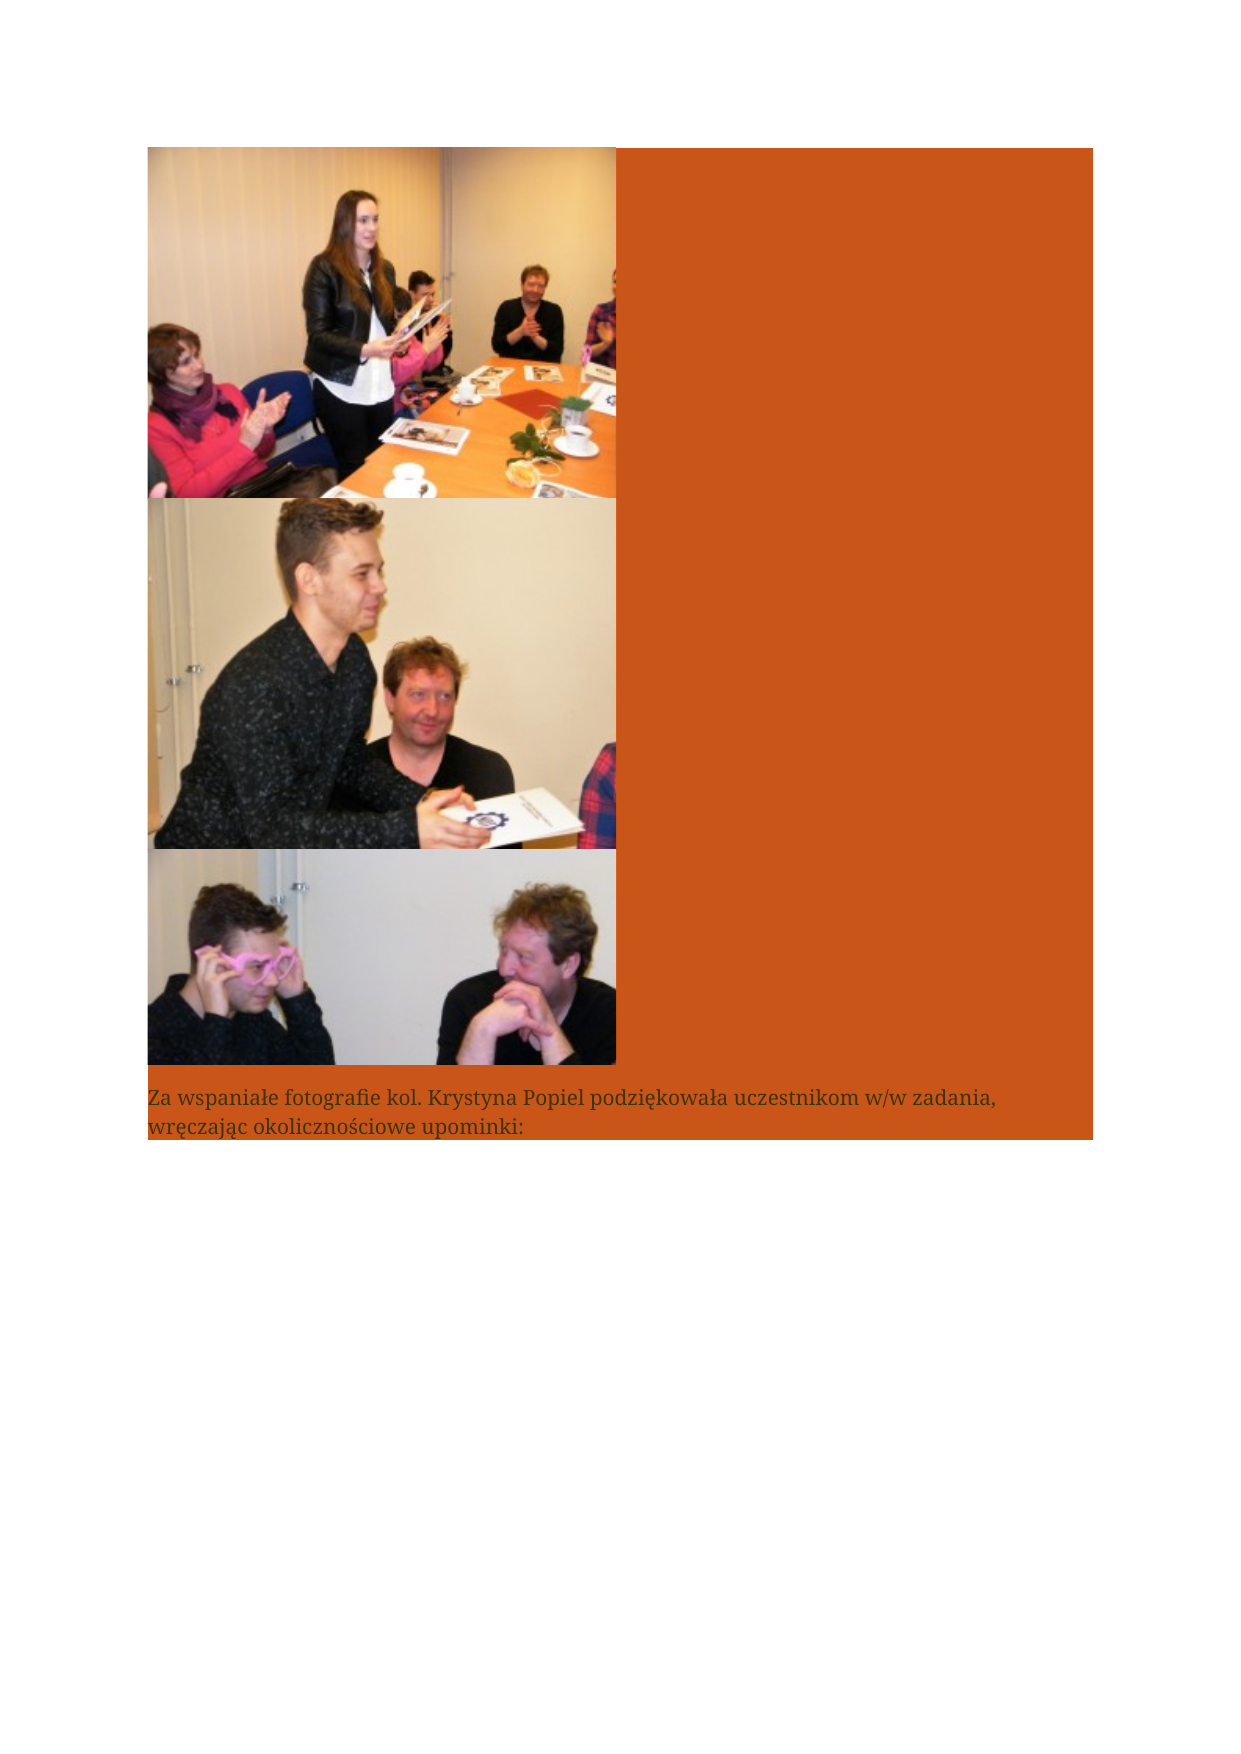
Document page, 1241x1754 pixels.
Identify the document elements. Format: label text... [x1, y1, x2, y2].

text Za wspaniałe fotografie kol. Krystyna Popiel podziękowała uczestnikom w/w zadania, wręczając okolicznościowe upominki: [148, 1083, 1093, 1140]
picture [147, 147, 617, 1065]
